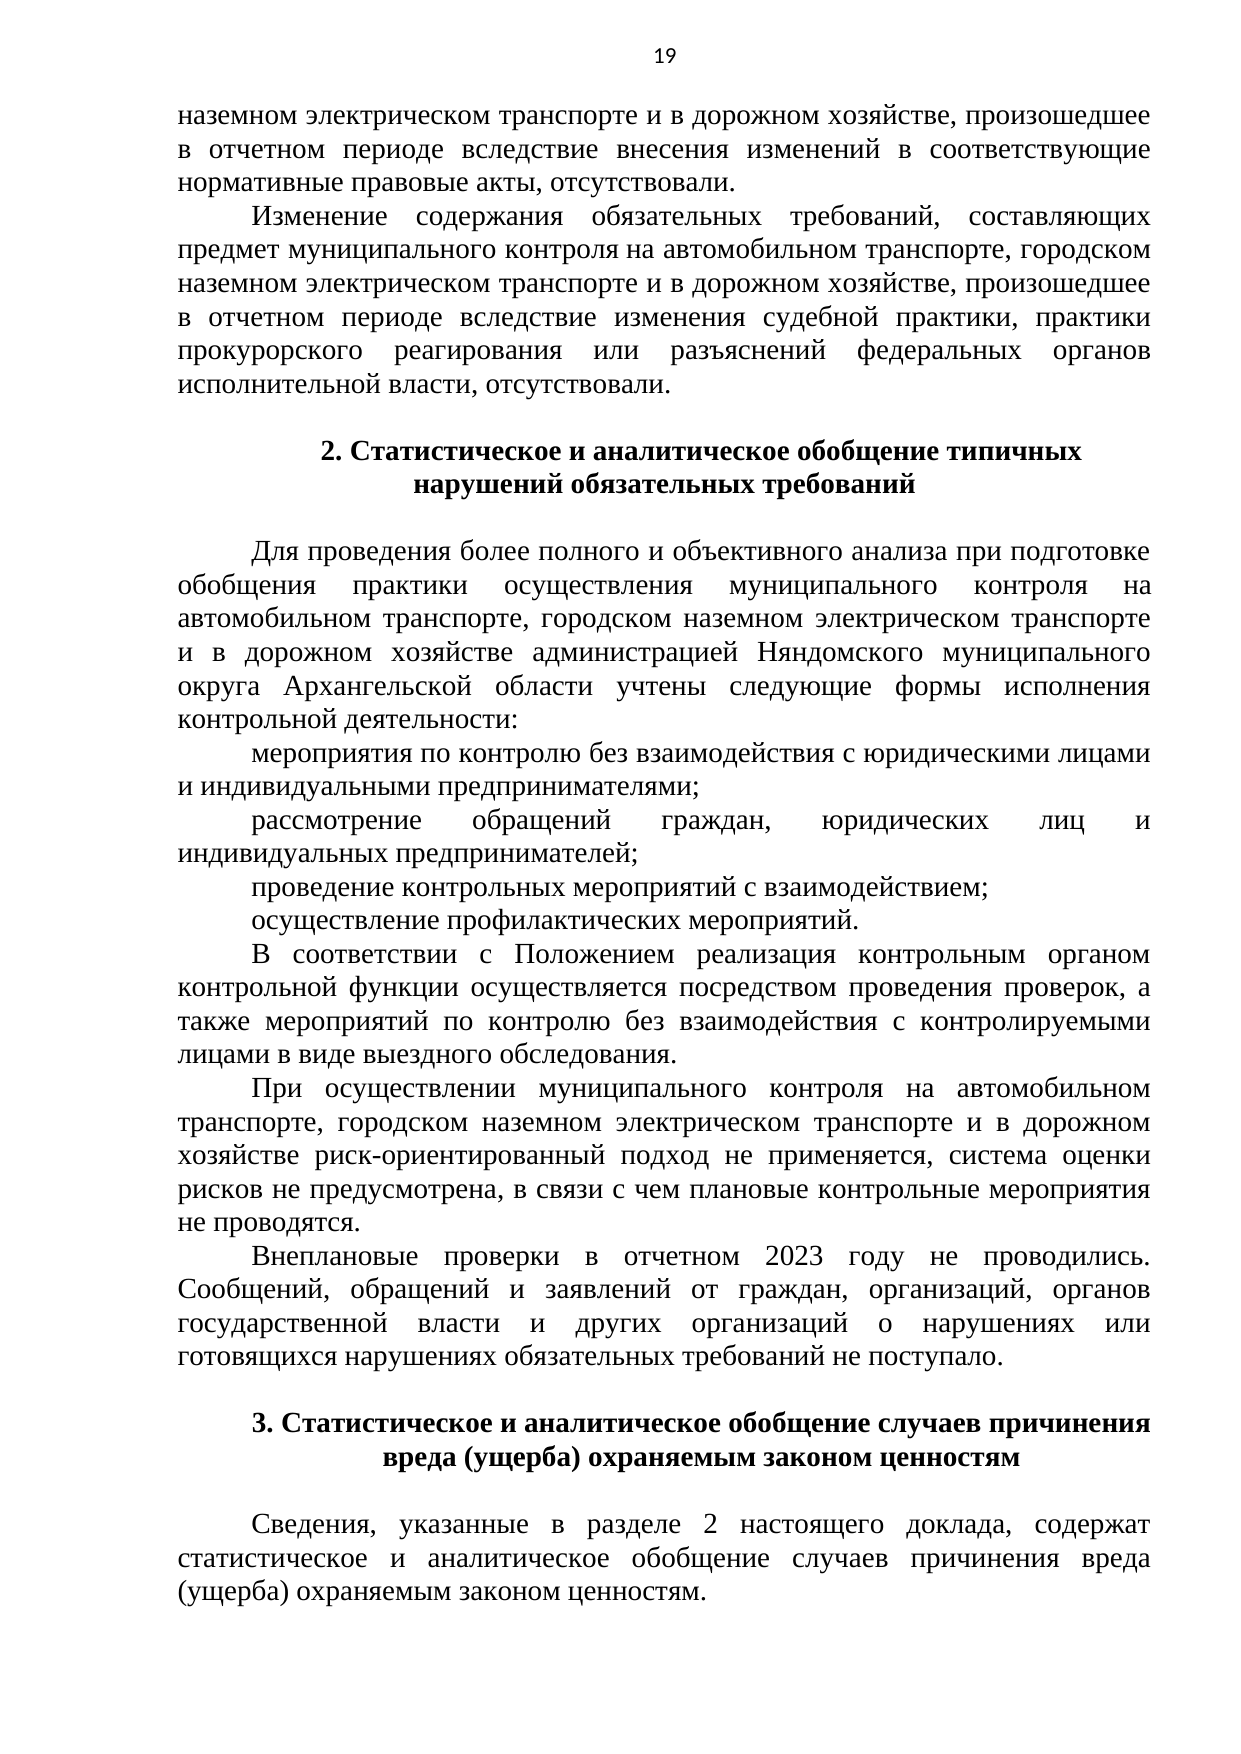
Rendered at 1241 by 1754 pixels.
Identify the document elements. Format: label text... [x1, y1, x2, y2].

text Для проведения более полного и объективного анализа при подготовке обобщения практики осуществления муниципального контроля на автомобильном транспорте, городском наземном электрическом транспорте и в дорожном хозяйстве администрацией Няндомского муниципального округа Архангельской области учтены следующие формы исполнения контрольной деятельности: [177, 533, 1152, 735]
text 3. Статистическое и аналитическое обобщение случаев причинения [177, 1406, 1152, 1439]
text мероприятия по контролю без взаимодействия с юридическими лицами и индивидуальными предпринимателями; [177, 735, 1152, 802]
text При осуществлении муниципального контроля на автомобильном транспорте, городском наземном электрическом транспорте и в дорожном хозяйстве риск-ориентированный подход не применяется, система оценки рисков не предусмотрена, в связи с чем плановые контрольные мероприятия не проводятся. [177, 1070, 1152, 1238]
text Изменение содержания обязательных требований, составляющих предмет муниципального контроля на автомобильном транспорте, городском наземном электрическом транспорте и в дорожном хозяйстве, произошедшее в отчетном периоде вследствие изменения судебной практики, практики прокурорского реагирования или разъяснений федеральных органов исполнительной власти, отсутствовали. [177, 198, 1152, 399]
text вреда (ущерба) охраняемым законом ценностям [177, 1439, 1152, 1473]
text Внеплановые проверки в отчетном 2023 году не проводились. Сообщений, обращений и заявлений от граждан, организаций, органов государственной власти и других организаций о нарушениях или готовящихся нарушениях обязательных требований не поступало. [177, 1238, 1152, 1372]
text рассмотрение обращений граждан, юридических лиц и индивидуальных предпринимателей; [177, 802, 1152, 869]
text В соответствии с Положением реализация контрольным органом контрольной функции осуществляется посредством проведения проверок, а также мероприятий по контролю без взаимодействия с контролируемыми лицами в виде выездного обследования. [177, 936, 1152, 1070]
text осуществление профилактических мероприятий. [177, 902, 1152, 936]
text проведение контрольных мероприятий с взаимодействием; [177, 869, 1152, 902]
text 2. Статистическое и аналитическое обобщение типичных нарушений обязательных требований [177, 433, 1152, 500]
text Сведения, указанные в разделе 2 настоящего доклада, содержат статистическое и аналитическое обобщение случаев причинения вреда (ущерба) охраняемым законом ценностям. [177, 1506, 1152, 1607]
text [177, 97, 1152, 198]
